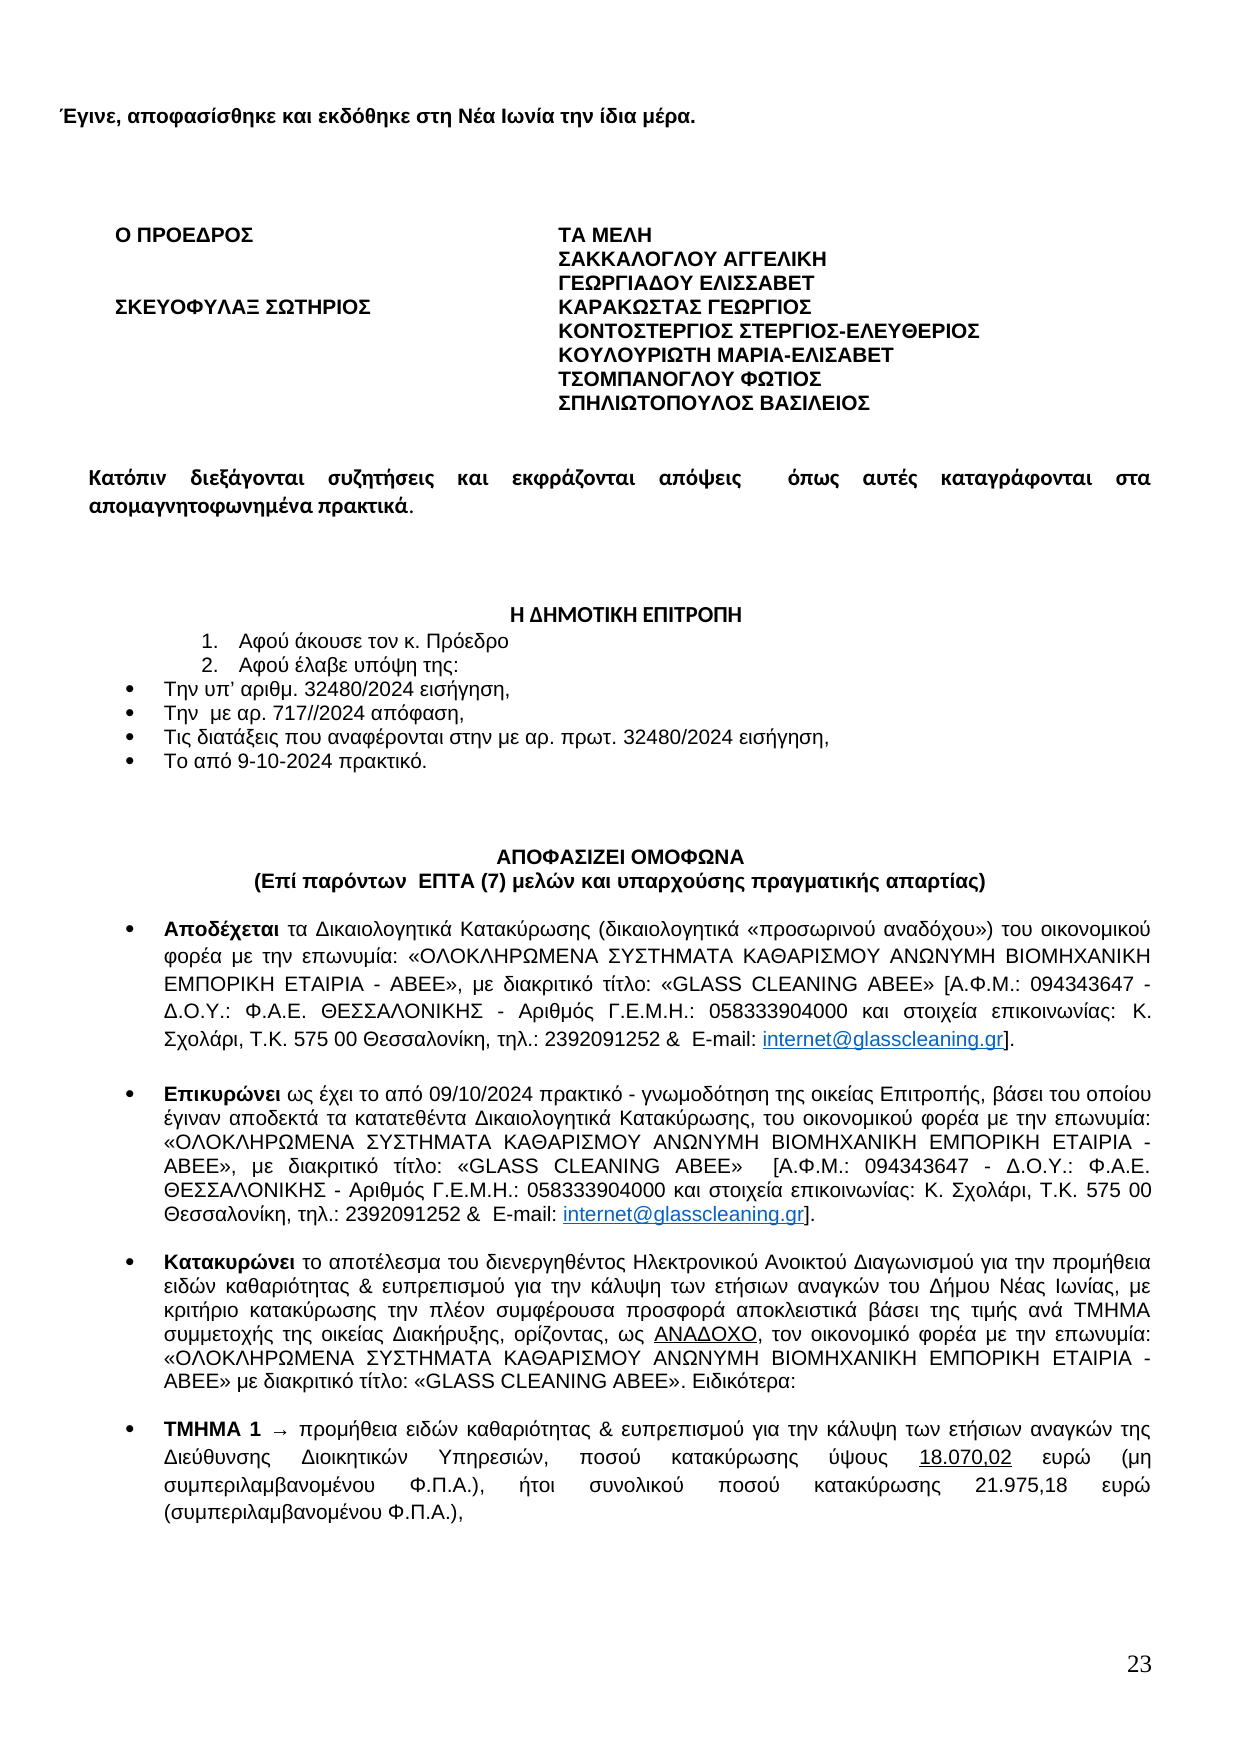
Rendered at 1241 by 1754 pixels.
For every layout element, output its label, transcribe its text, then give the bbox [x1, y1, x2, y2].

list Αφού έλαβε υπόψη της: [201, 653, 1158, 677]
table_header Ο ΠΡΟΕΔΡΟΣ ΣΚΕΥΟΦΥΛΑΞ ΣΩΤΗΡΙΟΣ [89, 223, 532, 463]
list Αποδέχεται τα Δικαιολογητικά Κατακύρωσης (δικαιολογητικά «προσωρινού αναδόχου») του οικονομικού φορέα με την επωνυμία: «ΟΛΟΚΛΗΡΩΜΕΝΑ ΣΥΣΤΗΜΑΤΑ ΚΑΘΑΡΙΣΜΟΥ ΑΝΩΝΥΜΗ ΒΙΟΜΗΧΑΝΙΚΗ ΕΜΠΟΡΙΚΗ ΕΤΑΙΡΙΑ - ΑΒΕΕ», με διακριτικό τίτλο: «GLASS CLEANING ΑΒΕΕ» [Α.Φ.Μ.: 094343647 - Δ.Ο.Υ.: Φ.Α.Ε. ΘΕΣΣΑΛΟΝΙΚΗΣ - Αριθμός Γ.Ε.Μ.Η.: 058333904000 και στοιχεία επικοινωνίας: Κ. Σχολάρι, Τ.Κ. 575 00 Θεσσαλονίκη, τηλ.: 2392091252 & E-mail: internet@glasscleaning.gr]. [126, 917, 1152, 1051]
table_header ΤΑ ΜΕΛΗ ΣΑΚΚΑΛΟΓΛΟΥ ΑΓΓΕΛΙΚΗ ΓΕΩΡΓΙΑΔΟΥ ΕΛΙΣΣΑΒΕΤ ΚΑΡΑΚΩΣΤΑΣ ΓΕΩΡΓΙΟΣ ΚΟΝΤΟΣΤΕΡΓΙΟΣ ΣΤΕΡΓΙΟΣ-ΕΛΕΥΘΕΡΙΟΣ ΚΟΥΛΟΥΡΙΩΤΗ ΜΑΡΙΑ-ΕΛΙΣΑΒΕΤ ΤΣΟΜΠΑΝΟΓΛΟΥ ΦΩΤΙΟΣ ΣΠΗΛΙΩΤΟΠΟΥΛΟΣ ΒΑΣΙΛΕΙΟΣ [532, 223, 1060, 463]
list Τις διατάξεις που αναφέρονται στην με αρ. πρωτ. 32480/2024 εισήγηση, [126, 725, 1158, 749]
list Επικυρώνει ως έχει το από 09/10/2024 πρακτικό - γνωμοδότηση της οικείας Επιτροπής, βάσει του οποίου έγιναν αποδεκτά τα κατατεθέντα Δικαιολογητικά Κατακύρωσης, του οικονομικού φορέα με την επωνυμία: «ΟΛΟΚΛΗΡΩΜΕΝΑ ΣΥΣΤΗΜΑΤΑ ΚΑΘΑΡΙΣΜΟΥ ΑΝΩΝΥΜΗ ΒΙΟΜΗΧΑΝΙΚΗ ΕΜΠΟΡΙΚΗ ΕΤΑΙΡΙΑ - ΑΒΕΕ», με διακριτικό τίτλο: «GLASS CLEANING ΑΒΕΕ» [Α.Φ.Μ.: 094343647 - Δ.Ο.Υ.: Φ.Α.Ε. ΘΕΣΣΑΛΟΝΙΚΗΣ - Αριθμός Γ.Ε.Μ.Η.: 058333904000 και στοιχεία επικοινωνίας: Κ. Σχολάρι, Τ.Κ. 575 00 Θεσσαλονίκη, τηλ.: 2392091252 & E-mail: internet@glasscleaning.gr]. [126, 1082, 1152, 1226]
text ΑΠΟΦΑΣΙΖΕΙ ΟΜΟΦΩΝΑ [89, 845, 1152, 869]
text Κατόπιν διεξάγονται συζητήσεις και εκφράζονται απόψεις όπως αυτές καταγράφονται στα απομαγνητοφωνημένα πρακτικά. [89, 463, 1152, 519]
list Την υπ’ αριθμ. 32480/2024 εισήγηση, [126, 677, 1158, 701]
list Την με αρ. 717//2024 απόφαση, [126, 701, 1158, 725]
text Έγινε, αποφασίσθηκε και εκδόθηκε στη Νέα Ιωνία την ίδια μέρα. [59, 103, 1152, 127]
list ΤΜΗΜΑ 1 → προμήθεια ειδών καθαριότητας & ευπρεπισμού για την κάλυψη των ετήσιων αναγκών της Διεύθυνσης Διοικητικών Υπηρεσιών, ποσού κατακύρωσης ύψους 18.070,02 ευρώ (μη συμπεριλαμβανομένου Φ.Π.Α.), ήτοι συνολικού ποσού κατακύρωσης 21.975,18 ευρώ (συμπεριλαμβανομένου Φ.Π.Α.), [126, 1417, 1152, 1524]
list Αφού άκουσε τον κ. Πρόεδρο [201, 629, 1158, 653]
text Η ΔΗΜΟΤΙΚΗ ΕΠΙΤΡΟΠΗ [89, 601, 1152, 629]
list Το από 9-10-2024 πρακτικό. [126, 749, 1158, 773]
text (Επί παρόντων ΕΠΤΑ (7) μελών και υπαρχούσης πραγματικής απαρτίας) [89, 869, 1152, 893]
list Κατακυρώνει το αποτέλεσμα του διενεργηθέντος Ηλεκτρονικού Ανοικτού Διαγωνισμού για την προμήθεια ειδών καθαριότητας & ευπρεπισμού για την κάλυψη των ετήσιων αναγκών του Δήμου Νέας Ιωνίας, με κριτήριο κατακύρωσης την πλέον συμφέρουσα προσφορά αποκλειστικά βάσει της τιμής ανά ΤΜΗΜΑ συμμετοχής της οικείας Διακήρυξης, ορίζοντας, ως ΑΝΑΔΟΧΟ, τον οικονομικό φορέα με την επωνυμία: «ΟΛΟΚΛΗΡΩΜΕΝΑ ΣΥΣΤΗΜΑΤΑ ΚΑΘΑΡΙΣΜΟΥ ΑΝΩΝΥΜΗ ΒΙΟΜΗΧΑΝΙΚΗ ΕΜΠΟΡΙΚΗ ΕΤΑΙΡΙΑ - ΑΒΕΕ» με διακριτικό τίτλο: «GLASS CLEANING ΑΒΕΕ». Ειδικότερα: [126, 1249, 1152, 1393]
